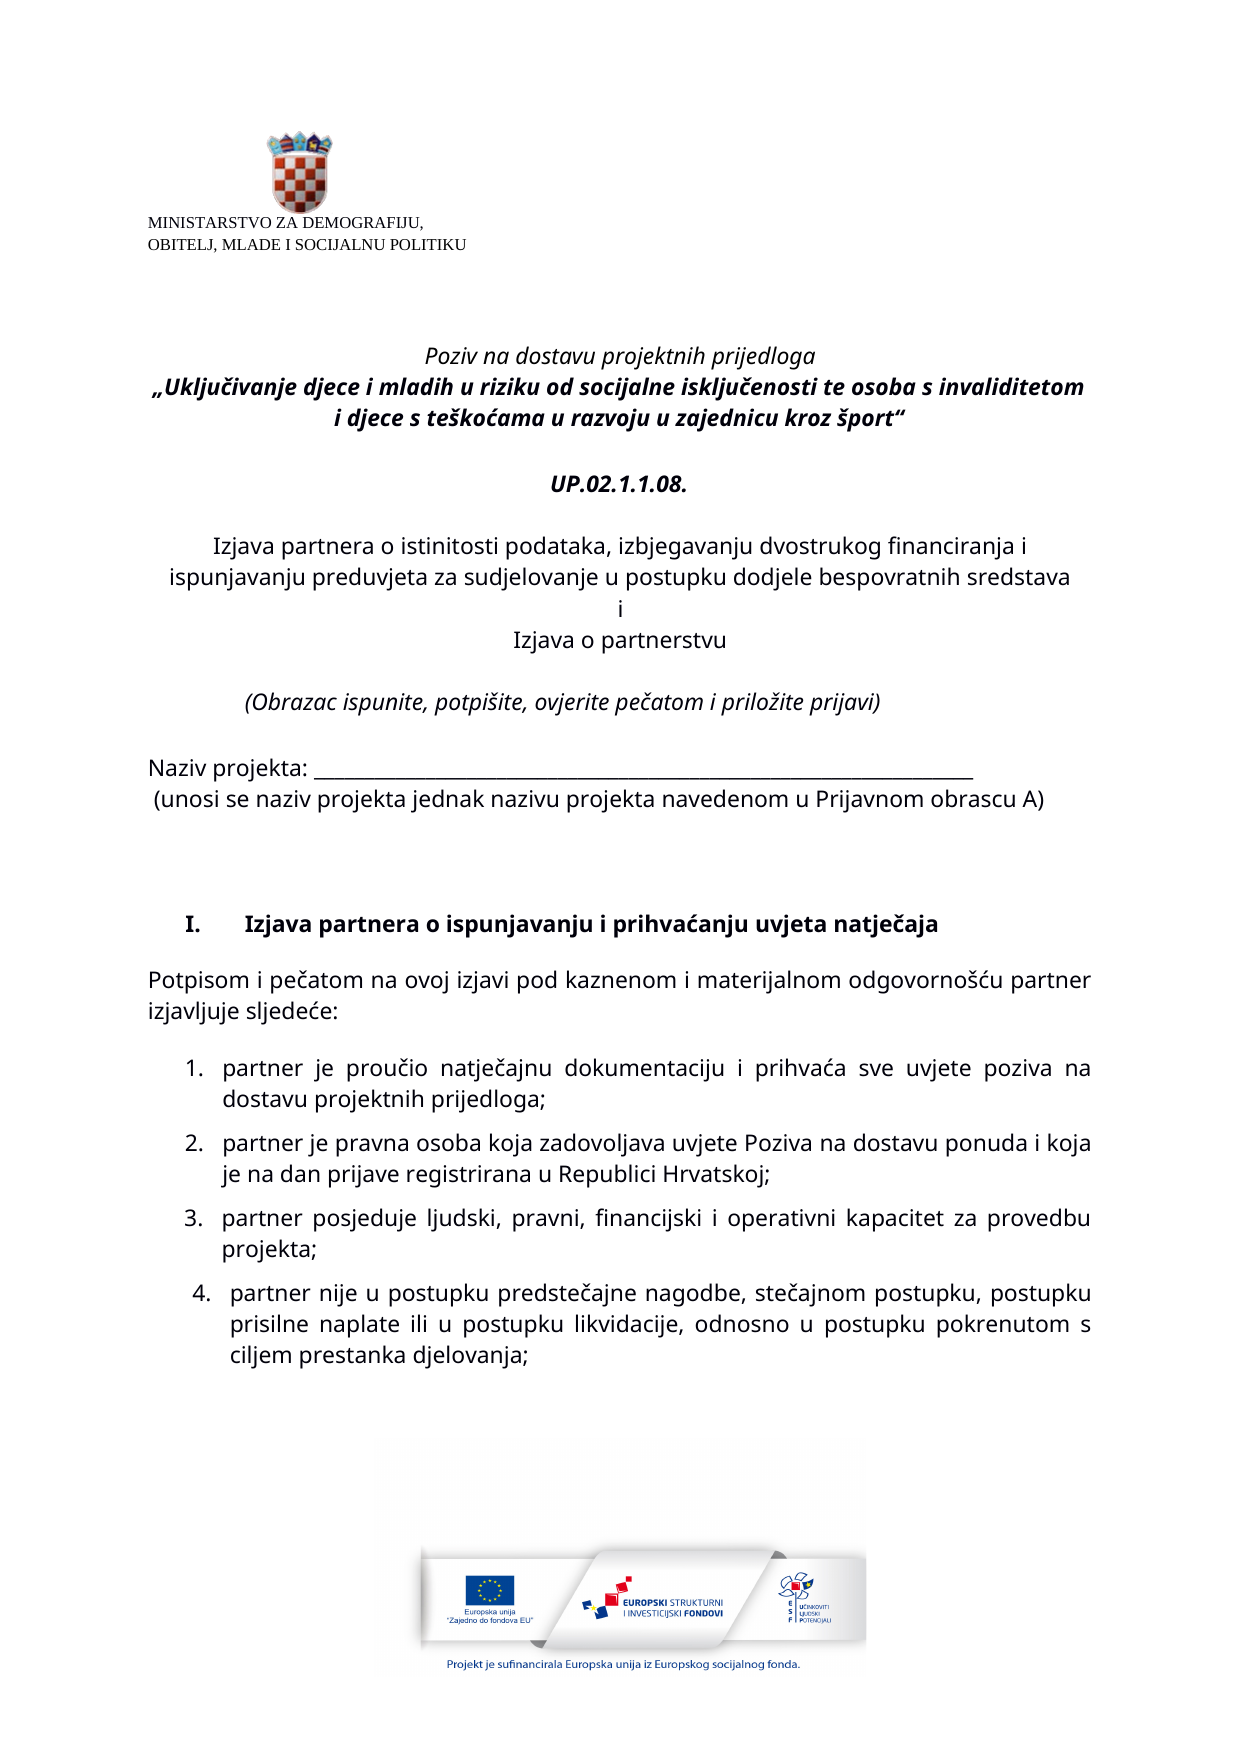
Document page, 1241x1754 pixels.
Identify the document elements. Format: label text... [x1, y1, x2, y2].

picture [373, 1438, 867, 1677]
list partner nije u postupku predstečajne nagodbe, stečajnom postupku, postupku prisilne naplate ili u postupku likvidacije, odnosno u postupku pokrenutom s ciljem prestanka djelovanja; [192, 1277, 1093, 1370]
picture [266, 131, 333, 214]
list partner je proučio natječajnu dokumentaciju i prihvaća sve uvjete poziva na dostavu projektnih prijedloga; [184, 1052, 1093, 1114]
text UP.02.1.1.08. [148, 467, 1093, 499]
text Izjava partnera o istinitosti podataka, izbjegavanju dvostrukog financiranja i ispunjavanju preduvjeta za sudjelovanje u postupku dodjele bespovratnih sredstava [148, 530, 1093, 592]
text i [148, 592, 1093, 624]
text (unosi se naziv projekta jednak nazivu projekta navedenom u Prijavnom obrascu A) [148, 783, 1093, 814]
text (Obrazac ispunite, potpišite, ovjerite pečatom i priložite prijavi) [148, 686, 1093, 717]
list partner posjeduje ljudski, pravni, financijski i operativni kapacitet za provedbu projekta; [184, 1202, 1093, 1264]
text MINISTARSTVO ZA DEMOGRAFIJU, [148, 213, 1093, 232]
text OBITELJ, MLADE I SOCIJALNU POLITIKU [148, 235, 1093, 254]
text Poziv na dostavu projektnih prijedloga [148, 340, 1093, 371]
text Potpisom i pečatom na ovoj izjavi pod kaznenom i materijalnom odgovornošću partner izjavljuje sljedeće: [148, 964, 1093, 1027]
list partner je pravna osoba koja zadovoljava uvjete Poziva na dostavu ponuda i koja je na dan prijave registrirana u Republici Hrvatskoj; [184, 1127, 1093, 1189]
text Izjava o partnerstvu [148, 624, 1093, 655]
text „Uključivanje djece i mladih u riziku od socijalne isključenosti te osoba s invaliditetom i djece s teškoćama u razvoju u zajednicu kroz šport“ [148, 371, 1093, 433]
list Izjava partnera o ispunjavanju i prihvaćanju uvjeta natječaja [185, 908, 1093, 939]
text Naziv projekta: _________________________________________________________________ [148, 752, 1093, 783]
